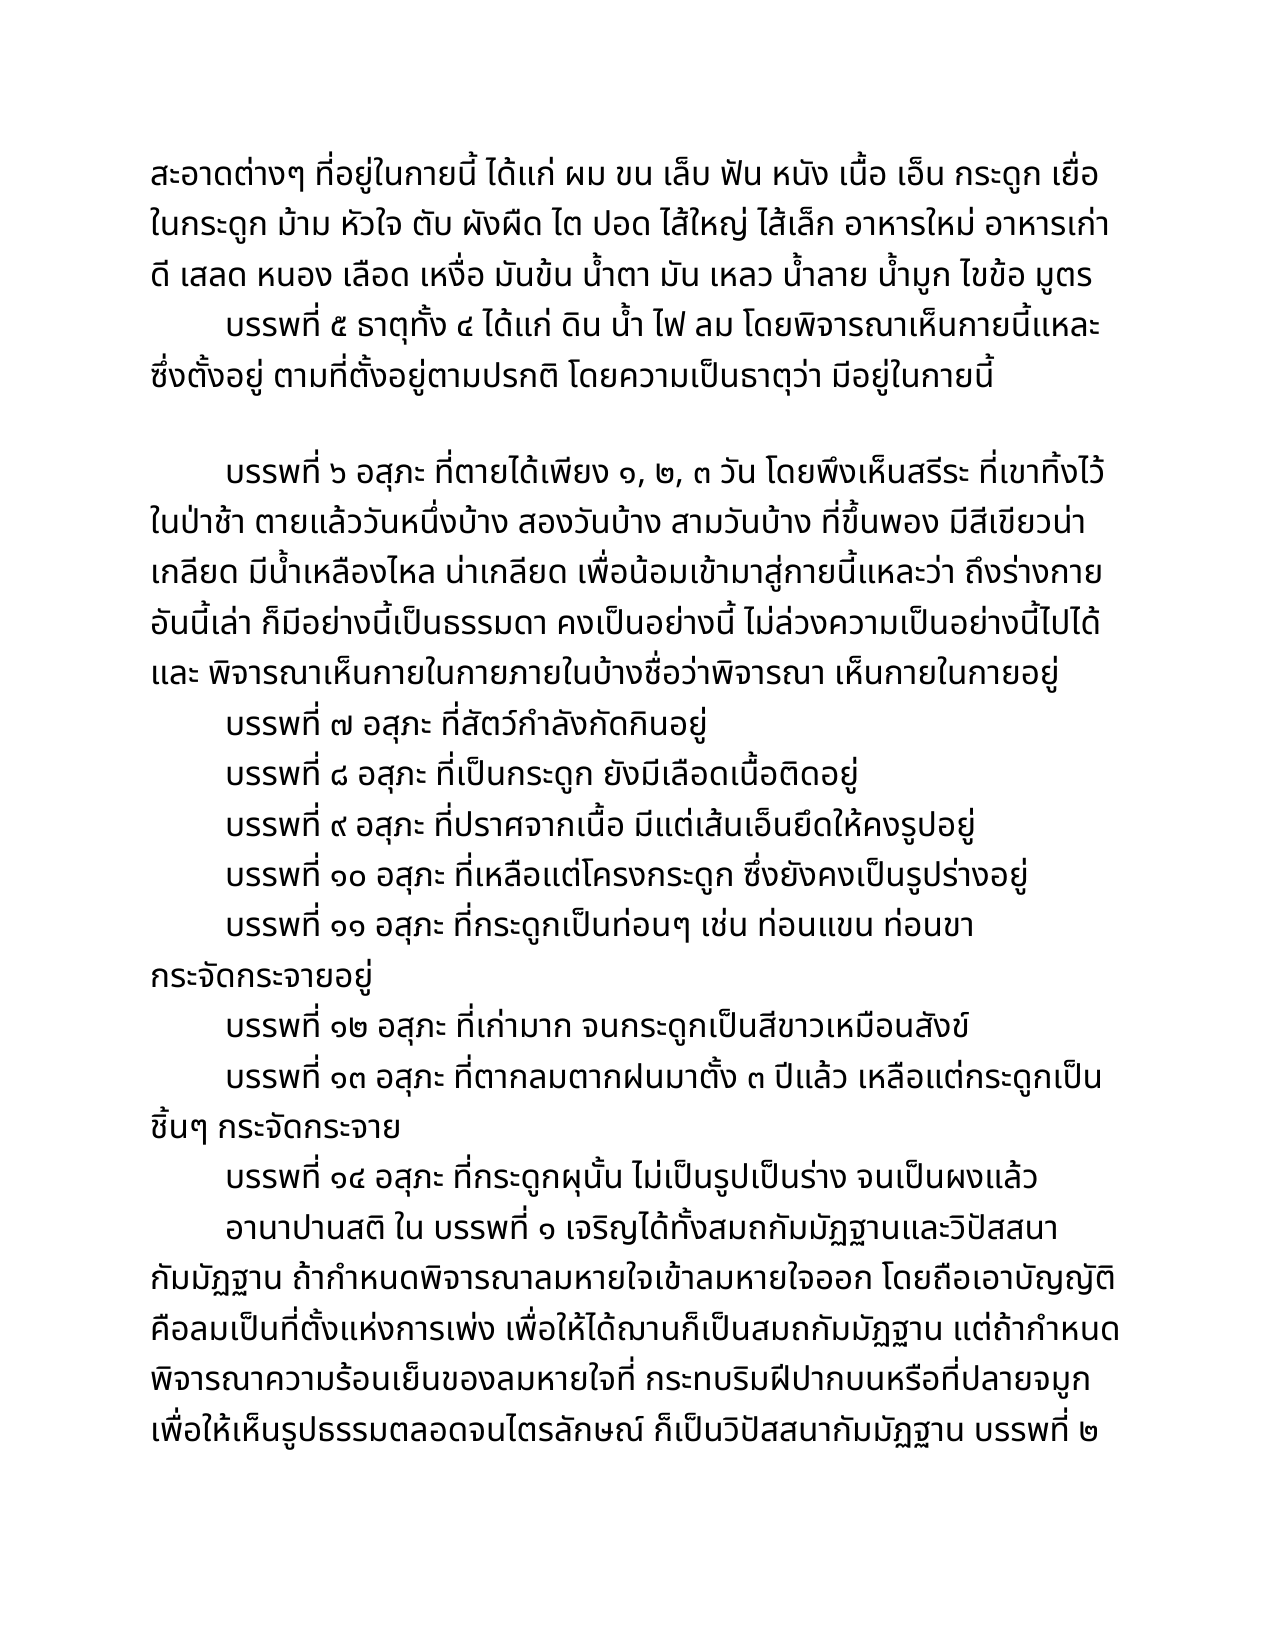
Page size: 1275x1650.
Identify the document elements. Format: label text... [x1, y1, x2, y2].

text บรรพที่ ๗ อสุภะ ที่สัตว์กําลังกัดกินอยู่ [150, 700, 1125, 750]
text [150, 1204, 1125, 1456]
text บรรพที่ ๑๑ อสุภะ ที่กระดูกเป็นท่อนๆ เช่น ท่อนแขน ท่อนขา กระจัดกระจายอยู่ [150, 901, 1125, 1002]
text บรรพที่ ๙ อสุภะ ที่ปราศจากเนื้อ มีแต่เส้นเอ็นยึดให้คงรูปอยู่ [150, 801, 1125, 851]
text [150, 150, 1125, 301]
text บรรพที่ ๑๒ อสุภะ ที่เก่ามาก จนกระดูกเป็นสีขาวเหมือนสังข์ [150, 1002, 1125, 1053]
text บรรพที่ ๑๔ อสุภะ ที่กระดูกผุนั้น ไม่เป็นรูปเป็นร่าง จนเป็นผงแล้ว [150, 1153, 1125, 1204]
text บรรพที่ ๑๓ อสุภะ ที่ตากลมตากฝนมาตั้ง ๓ ปีแล้ว เหลือแต่กระดูกเป็นชิ้นๆ กระจัดกระจาย [150, 1053, 1125, 1153]
text บรรพที่ ๑๐ อสุภะ ที่เหลือแต่โครงกระดูก ซึ่งยังคงเป็นรูปร่างอยู่ [150, 851, 1125, 901]
text บรรพที่ ๘ อสุภะ ที่เป็นกระดูก ยังมีเลือดเนื้อติดอยู่ [150, 750, 1125, 801]
text บรรพที่ ๕ ธาตุทั้ง ๔ ได้แก่ ดิน น้ํา ไฟ ลม โดยพิจารณาเห็นกายนี้แหละ ซึ่งตั้งอยู่ ตามที่ตั้งอยู่ตามปรกติ โดยความเป็นธาตุว่า มีอยู่ในกายนี้ [150, 301, 1125, 402]
text บรรพที่ ๖ อสุภะ ที่ตายได้เพียง ๑, ๒, ๓ วัน โดยพึงเห็นสรีระ ที่เขาทิ้งไว้ในป่าช้า ตายแล้ววันหนึ่งบ้าง สองวันบ้าง สามวันบ้าง ที่ขึ้นพอง มีสีเขียวน่าเกลียด มีน้ําเหลืองไหล น่าเกลียด เพื่อน้อมเข้ามาสู่กายนี้แหละว่า ถึงร่างกายอันนี้เล่า ก็มีอย่างนี้เป็นธรรมดา คงเป็นอย่างนี้ ไม่ล่วงความเป็นอย่างนี้ไปได้ และ พิจารณาเห็นกายในกายภายในบ้างชื่อว่าพิจารณา เห็นกายในกายอยู่ [150, 447, 1125, 700]
